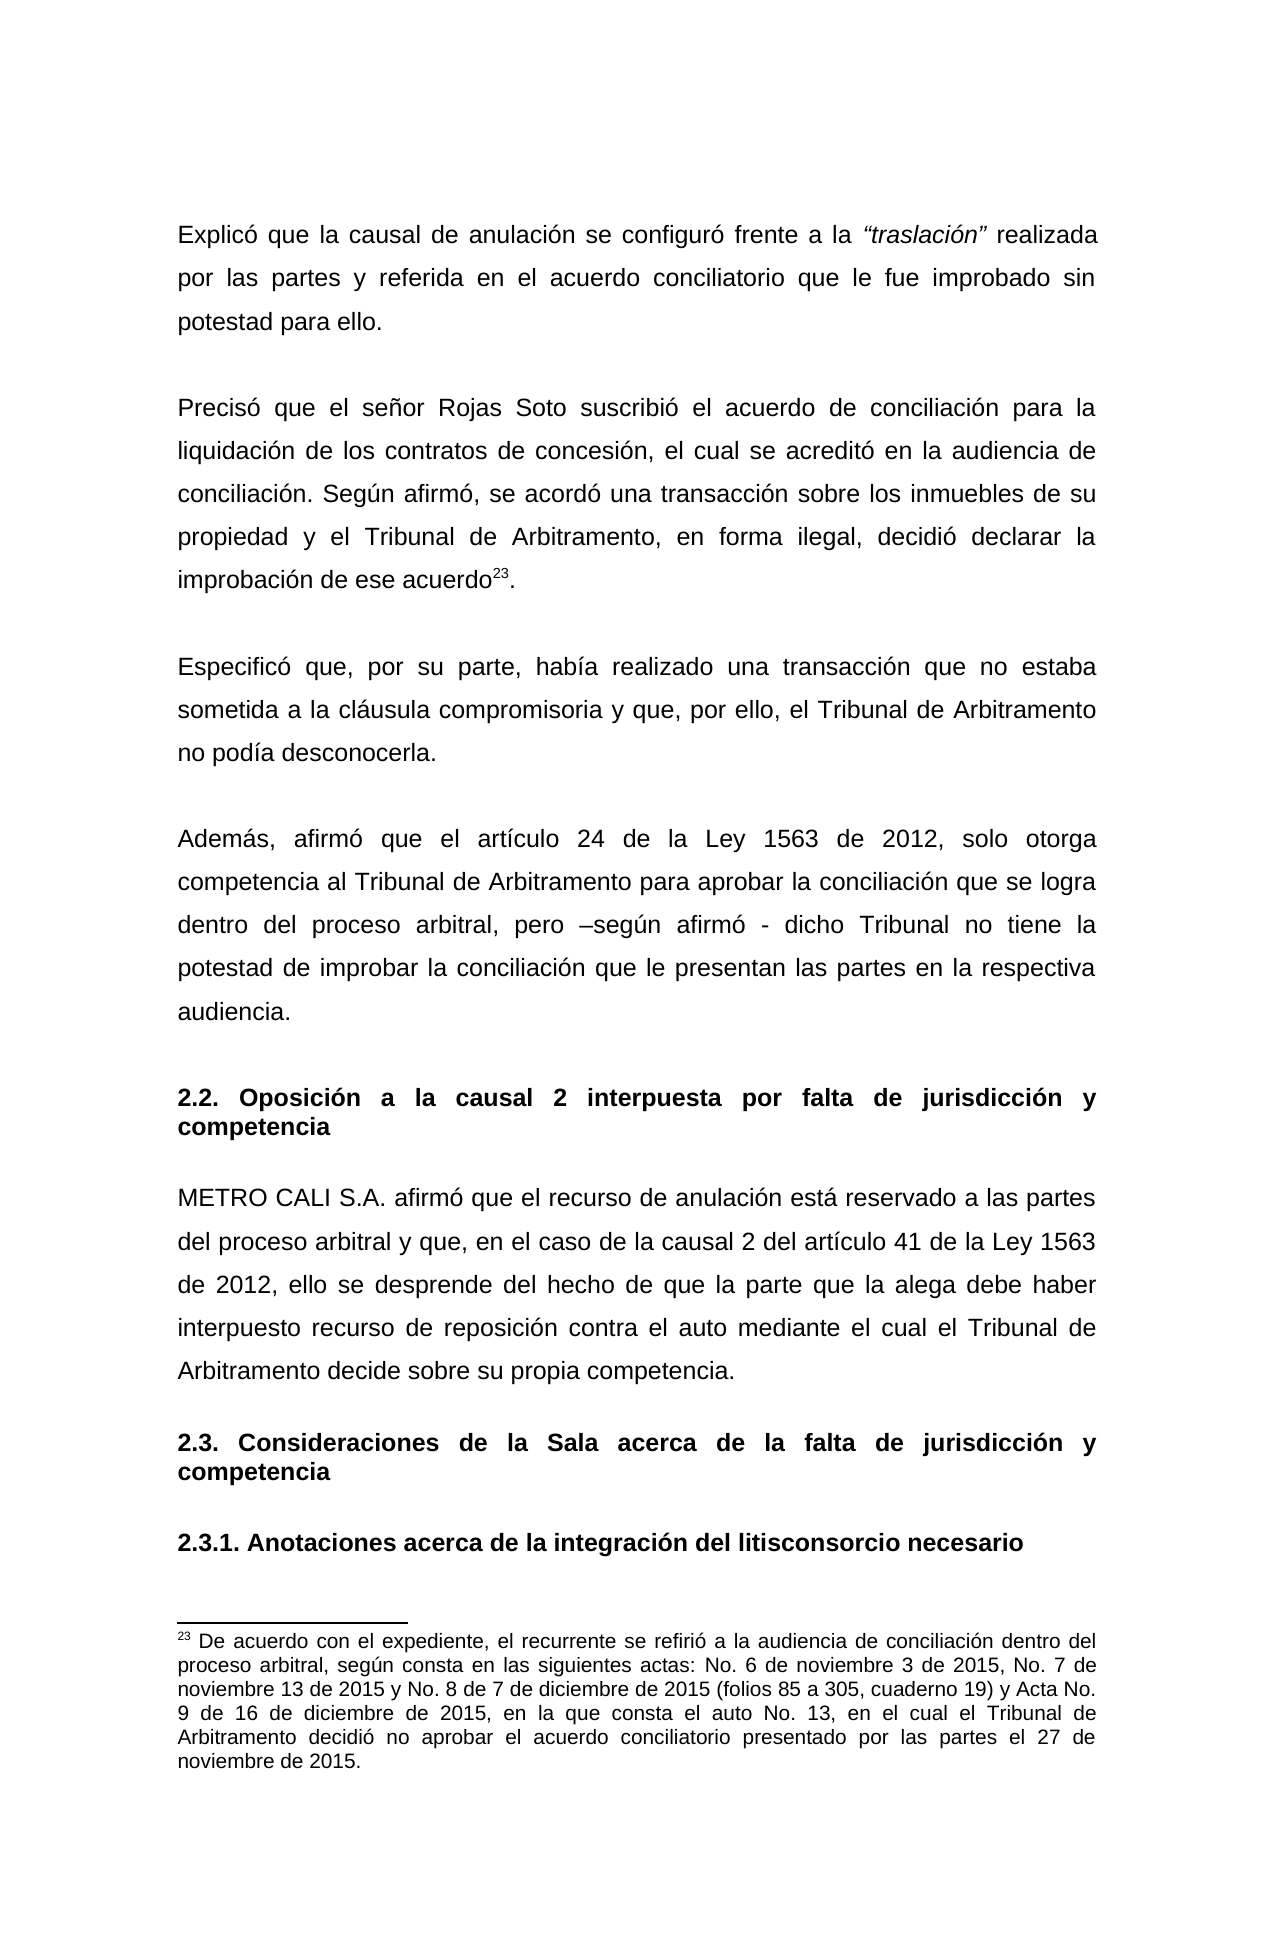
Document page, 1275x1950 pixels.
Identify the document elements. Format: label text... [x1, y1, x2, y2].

list Además, afirmó que el artículo 24 de la Ley 1563 de 2012, solo otorga competencia al Tribunal de Arbitramento para aprobar la conciliación que se logra dentro del proceso arbitral, pero –según afirmó - dicho Tribunal no tiene la potestad de improbar la conciliación que le presentan las partes en la respectiva audiencia. [177, 824, 1098, 1025]
list METRO CALI S.A. afirmó que el recurso de anulación está reservado a las partes del proceso arbitral y que, en el caso de la causal 2 del artículo 41 de la Ley 1563 de 2012, ello se desprende del hecho de que la parte que la alega debe haber interpuesto recurso de reposición contra el auto mediante el cual el Tribunal de Arbitramento decide sobre su propia competencia. [177, 1183, 1098, 1385]
list 2.3. Consideraciones de la Sala acerca de la falta de jurisdicción y competencia [177, 1428, 1098, 1485]
list Especificó que, por su parte, había realizado una transacción que no estaba sometida a la cláusula compromisoria y que, por ello, el Tribunal de Arbitramento no podía desconocerla. [177, 652, 1098, 767]
list 2.2. Oposición a la causal 2 interpuesta por falta de jurisdicción y competencia [177, 1083, 1098, 1140]
list Explicó que la causal de anulación se configuró frente a la “traslación” realizada por las partes y referida en el acuerdo conciliatorio que le fue improbado sin potestad para ello. [177, 220, 1098, 335]
list Precisó que el señor Rojas Soto suscribió el acuerdo de conciliación para la liquidación de los contratos de concesión, el cual se acreditó en la audiencia de conciliación. Según afirmó, se acordó una transacción sobre los inmuebles de su propiedad y el Tribunal de Arbitramento, en forma ilegal, decidió declarar la improbación de ese acuerdo. [177, 393, 1098, 594]
list 2.3.1. Anotaciones acerca de la integración del litisconsorcio necesario [177, 1528, 1098, 1557]
